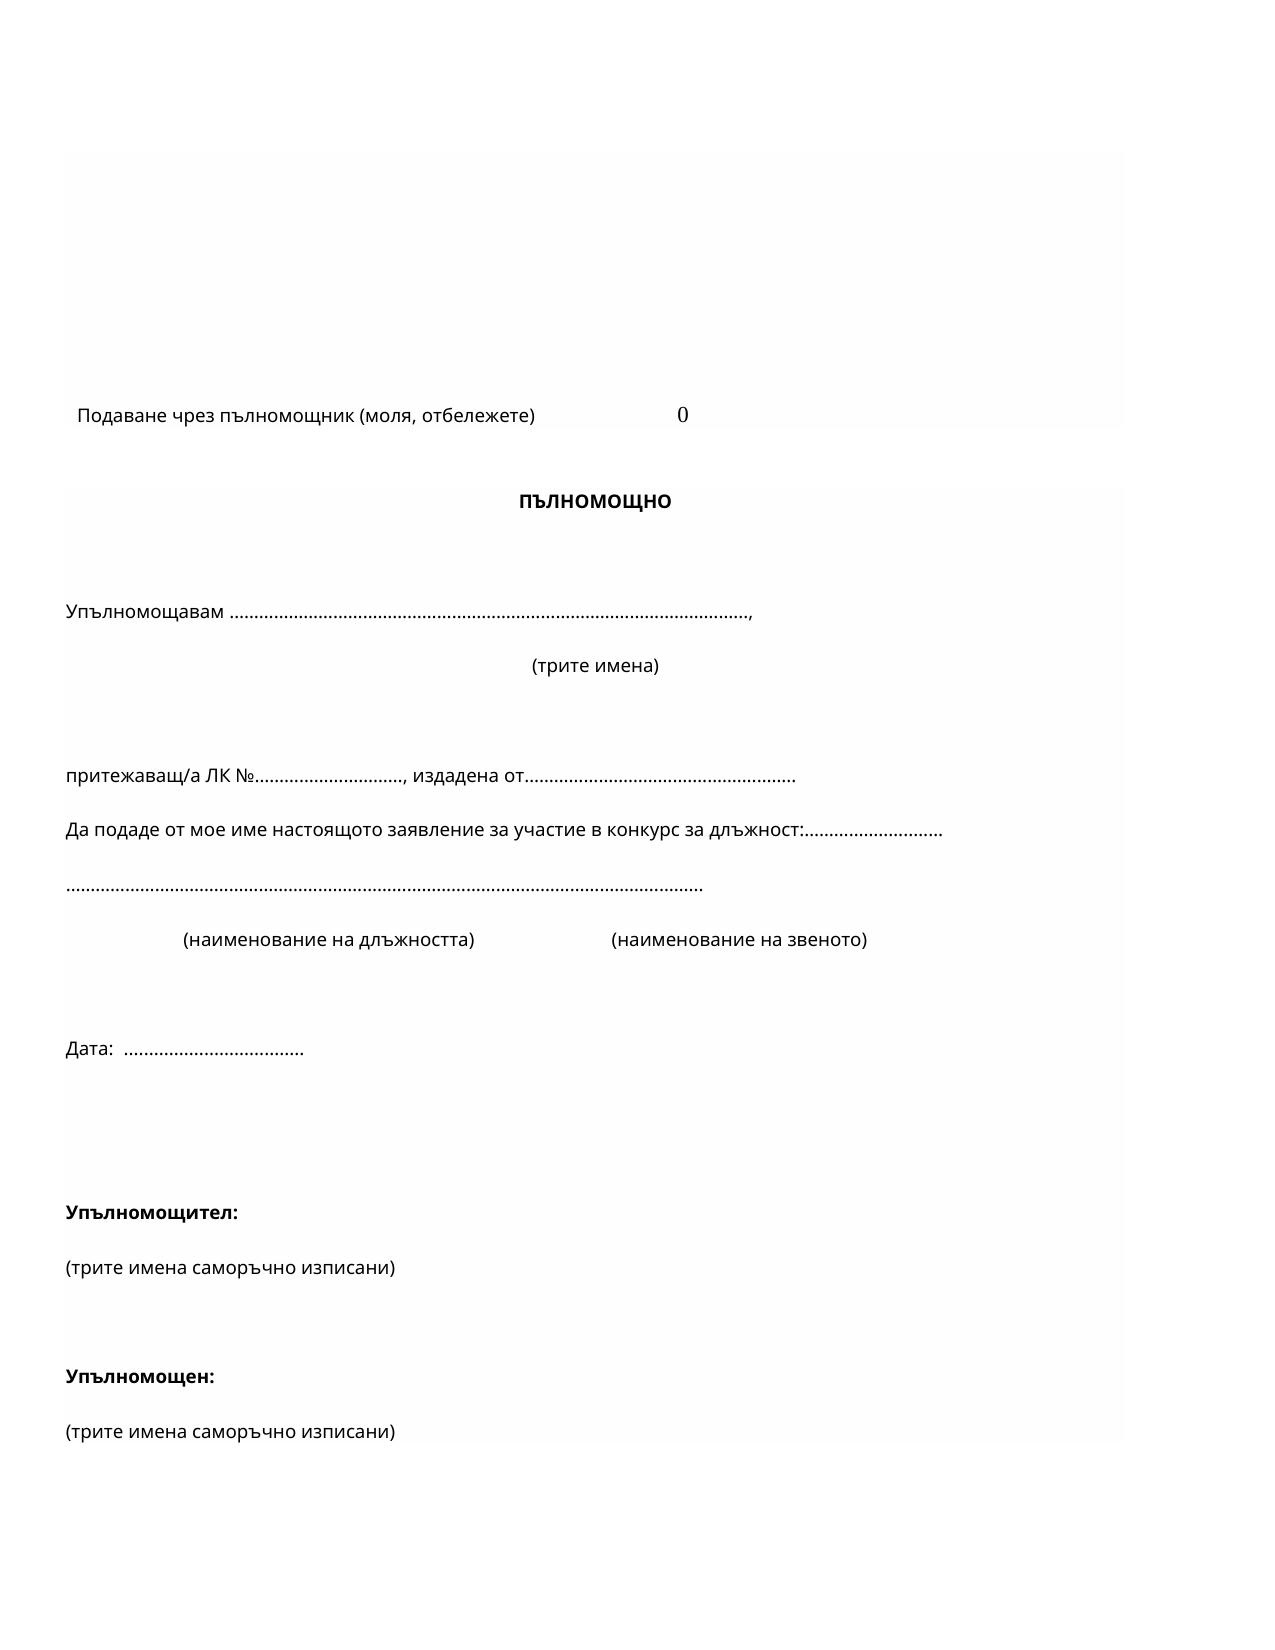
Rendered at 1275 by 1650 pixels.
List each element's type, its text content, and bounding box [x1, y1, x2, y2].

text Упълномощител: [66, 1199, 1125, 1225]
text (трите имена саморъчно изписани) [66, 1254, 1125, 1280]
text Да подаде от мое име настоящото заявление за участие в конкурс за длъжност:……………..…..…… [66, 817, 1125, 842]
text Упълномощавам …………………………………………………………………………………………..., [66, 598, 1125, 623]
text Дата: .................................... [66, 1035, 1125, 1061]
text Упълномощен: [66, 1363, 1125, 1389]
text (трите имена саморъчно изписани) [66, 1418, 1125, 1444]
text (наименование на длъжността) (наименование на звеното) [66, 926, 1125, 952]
text ………………………………………………………………………………………………………...……... [66, 871, 1125, 897]
text притежаващ/а ЛК №…………………………, издадена от…………………………….………….…….. [66, 762, 1125, 787]
text (трите имена) [66, 653, 1125, 678]
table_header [66, 150, 1125, 429]
text ПЪЛНОМОЩНО [66, 488, 1125, 514]
